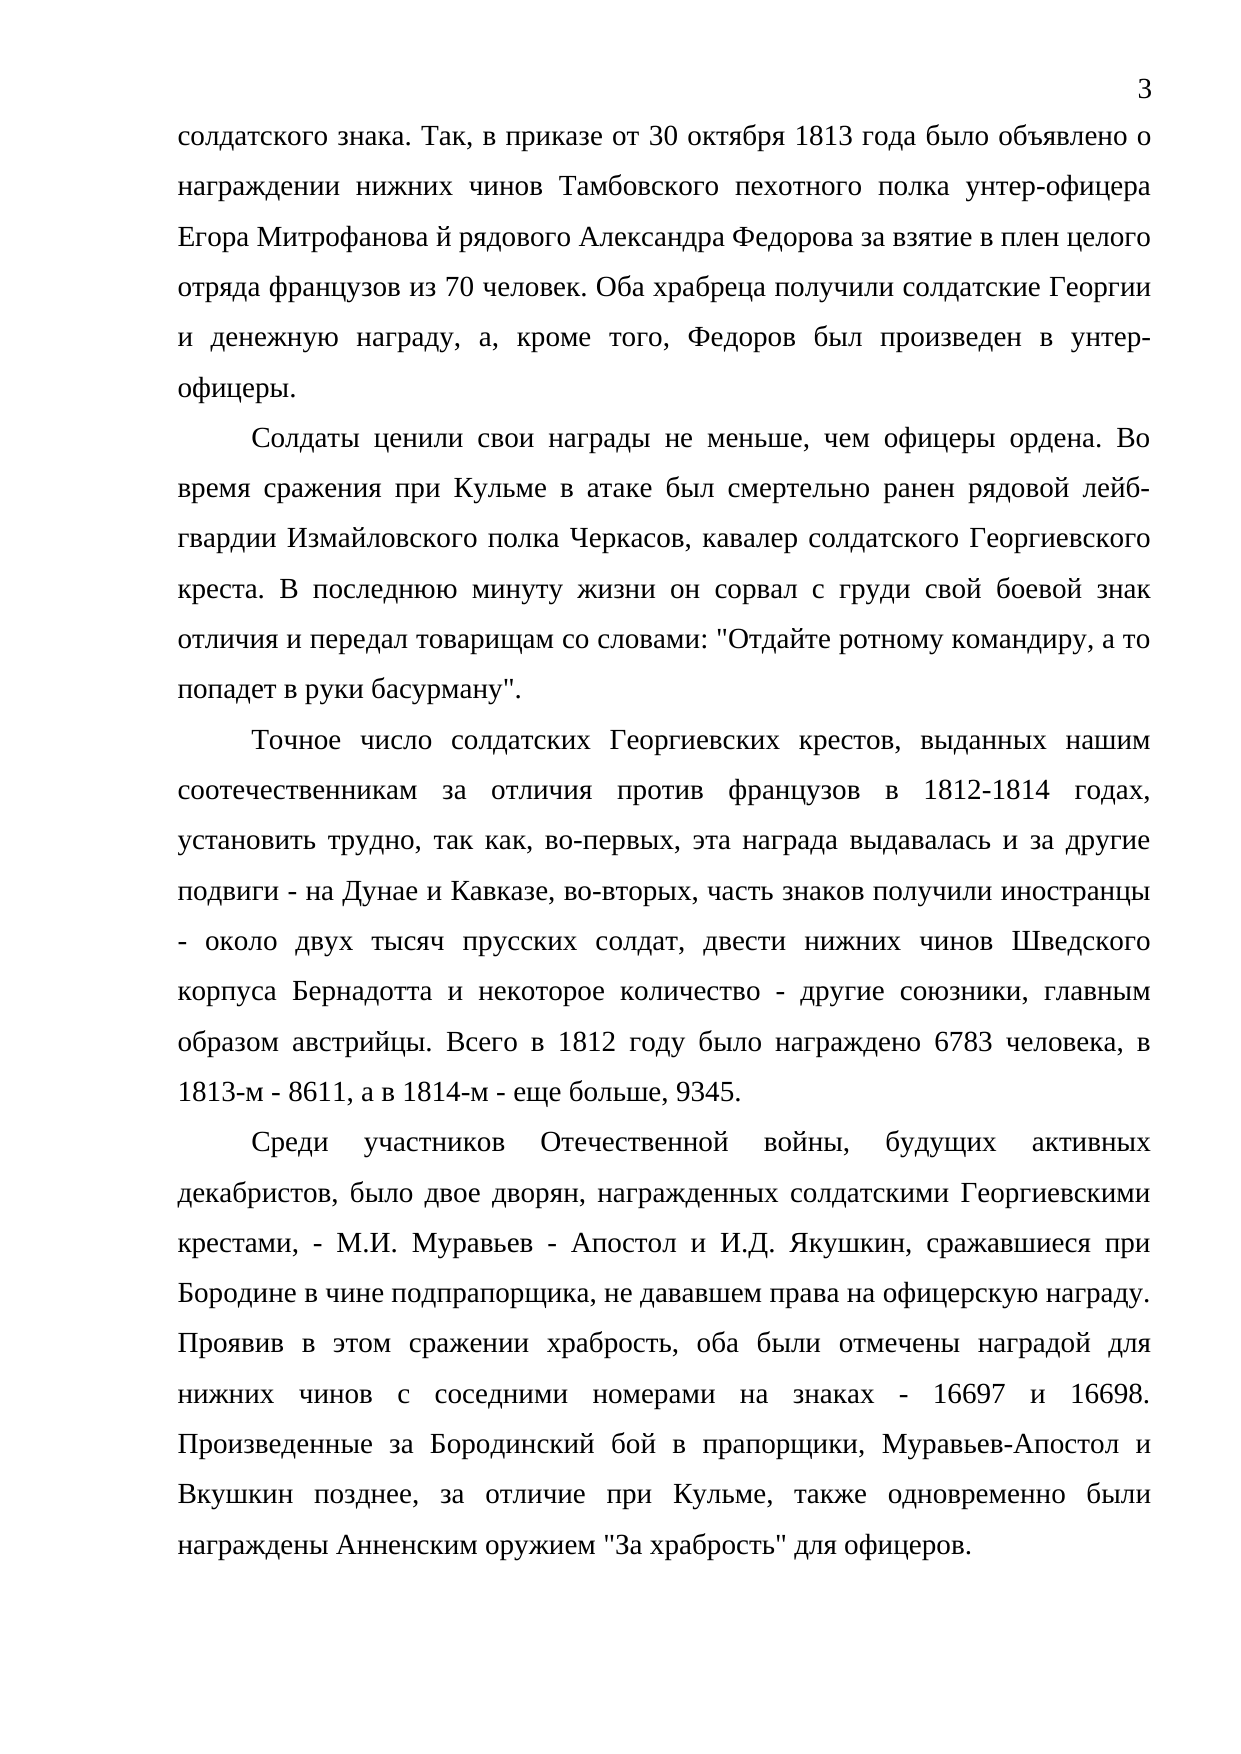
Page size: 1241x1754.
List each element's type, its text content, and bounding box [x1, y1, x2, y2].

text Точное число солдатских Георгиевских крестов, выданных нашим соотечественникам за отличия против французов в 1812-1814 годах, установить трудно, так как, во-первых, эта награда выдавалась и за другие подвиги - на Дунае и Кавказе, во-вторых, часть знаков получили иностранцы - около двух тысяч прусских солдат, двести нижних чинов Шведского корпуса Бернадотта и некоторое количество - другие союзники, главным образом австрийцы. Всего в 1812 году было награждено 6783 человека, в 1813-м - 8611, а в 1814-м - еще больше, 9345. [177, 722, 1152, 1108]
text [177, 118, 1152, 403]
text Среди участников Отечественной войны, будущих активных декабристов, было двое дворян, награжденных солдатскими Георгиевскими крестами, - М.И. Муравьев - Апостол и И.Д. Якушкин, сражавшиеся при Бородине в чине подпрапорщика, не дававшем права на офицерскую награду. Проявив в этом сражении храбрость, оба были отмечены наградой для нижних чинов с соседними номерами на знаках - 16697 и 16698. Произведенные за Бородинский бой в прапорщики, Муравьев-Апостол и Вкушкин позднее, за отличие при Кульме, также одновременно были награждены Анненским оружием "За храбрость" для офицеров. [177, 1124, 1152, 1560]
text Солдаты ценили свои награды не меньше, чем офицеры ордена. Во время сражения при Кульме в атаке был смертельно ранен рядовой лейб-гвардии Измайловского полка Черкасов, кавалер солдатского Георгиевского креста. В последнюю минуту жизни он сорвал с груди свой боевой знак отличия и передал товарищам со словами: "Отдайте ротному командиру, а то попадет в руки басурману". [177, 420, 1152, 705]
